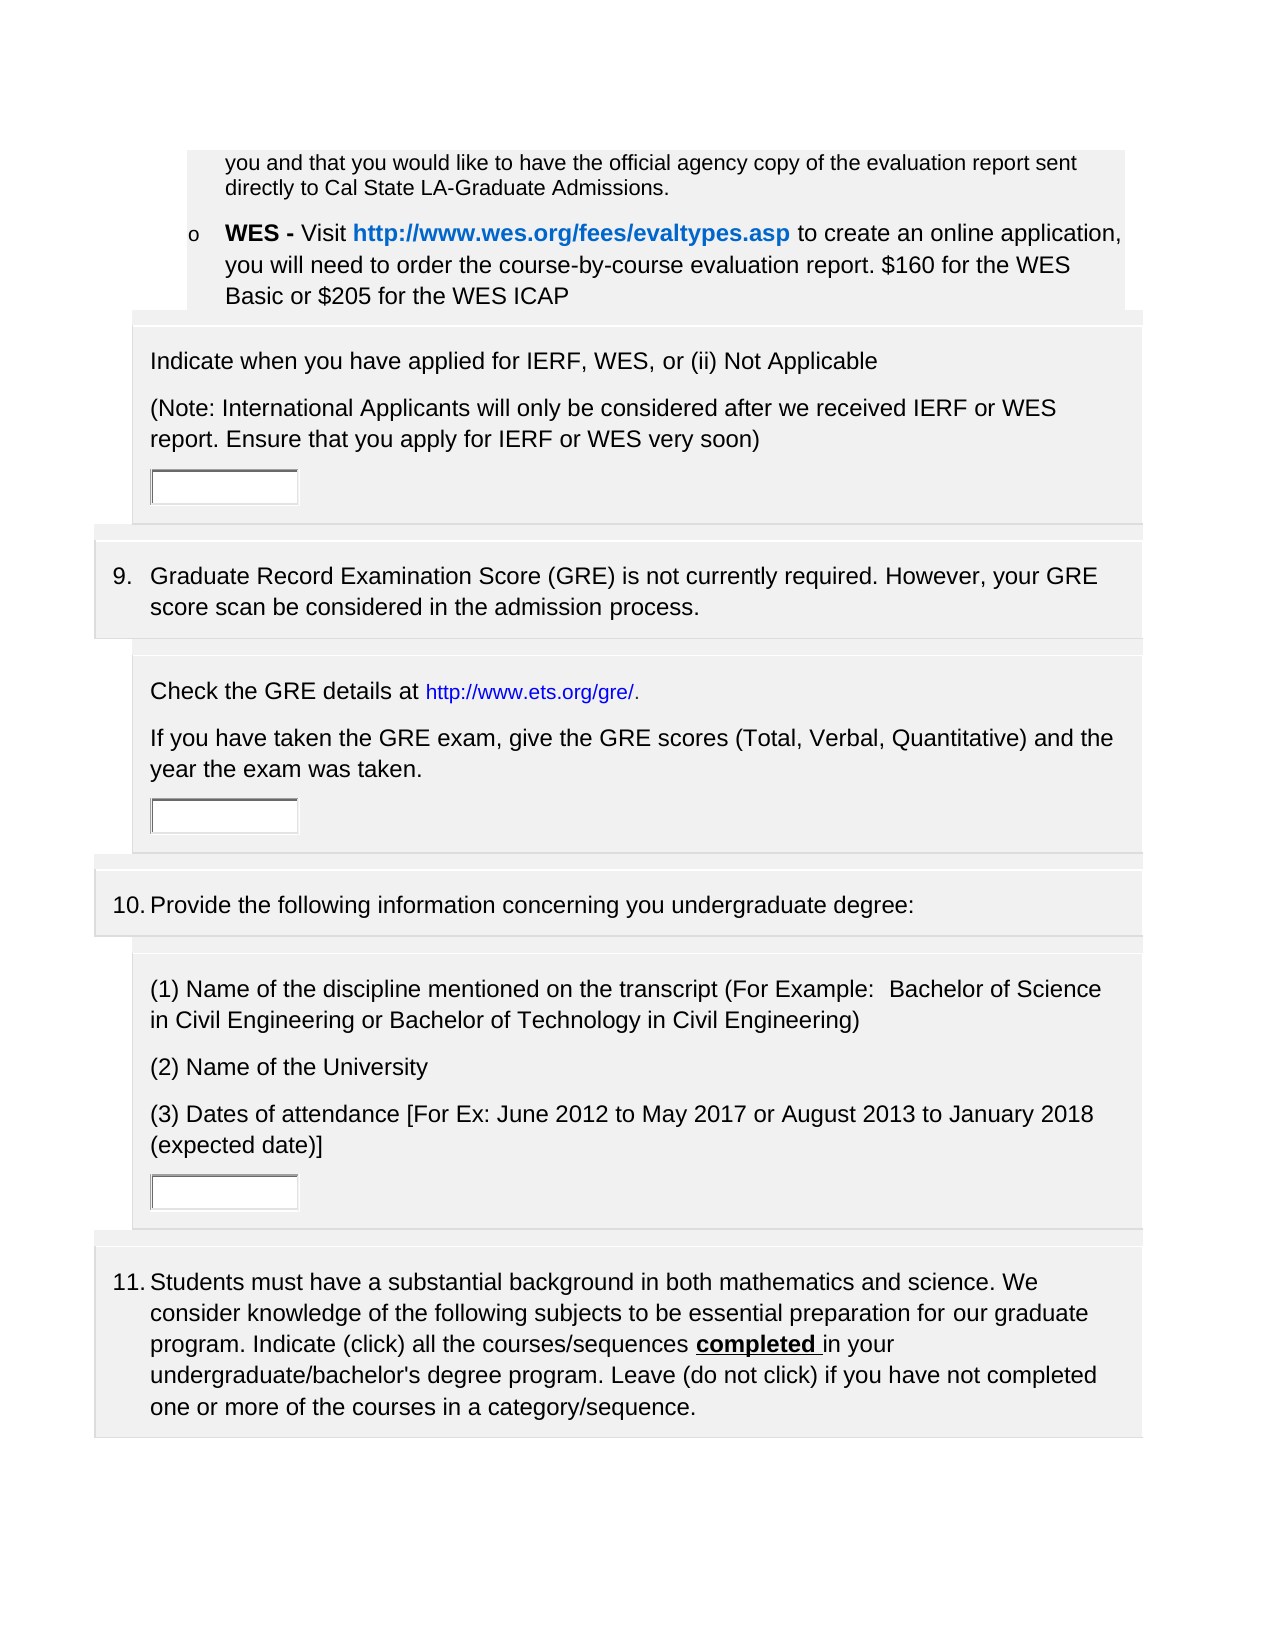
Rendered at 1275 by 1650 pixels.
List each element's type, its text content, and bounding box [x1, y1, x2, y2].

text (2) Name of the University [133, 1031, 1142, 1078]
text (3) Dates of attendance [For Ex: June 2012 to May 2017 or August 2013 to January 2018 (expected date)] [133, 1078, 1142, 1156]
list Graduate Record Examination Score (GRE) is not currently required. However, your GRE score scan be considered in the admission process. [96, 542, 1142, 638]
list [187, 150, 1125, 200]
list Provide the following information concerning you undergraduate degree: [96, 871, 1142, 935]
text If you have taken the GRE exam, give the GRE scores (Total, Verbal, Quantitative) and the year the exam was taken. [133, 702, 1142, 780]
text (Note: International Applicants will only be considered after we received IERF or WES report. Ensure that you apply for IERF or WES very soon) [133, 372, 1142, 450]
list Students must have a substantial background in both mathematics and science. We consider knowledge of the following subjects to be essential preparation for our graduate program. Indicate (click) all the courses/sequences completed in your undergraduate/bachelor's degree program. Leave (do not click) if you have not completed one or more of the courses in a category/sequence. [96, 1247, 1142, 1437]
text Indicate when you have applied for IERF, WES, or (ii) Not Applicable [133, 327, 1142, 372]
list WES - Visit http://www.wes.org/fees/evaltypes.asp to create an online application, you will need to order the course-by-course evaluation report. $160 for the WES Basic or $205 for the WES ICAP [187, 216, 1125, 310]
text Check the GRE details at http://www.ets.org/gre/. [133, 656, 1142, 702]
text (1) Name of the discipline mentioned on the transcript (For Example: Bachelor of Science in Civil Engineering or Bachelor of Technology in Civil Engineering) [133, 954, 1142, 1031]
